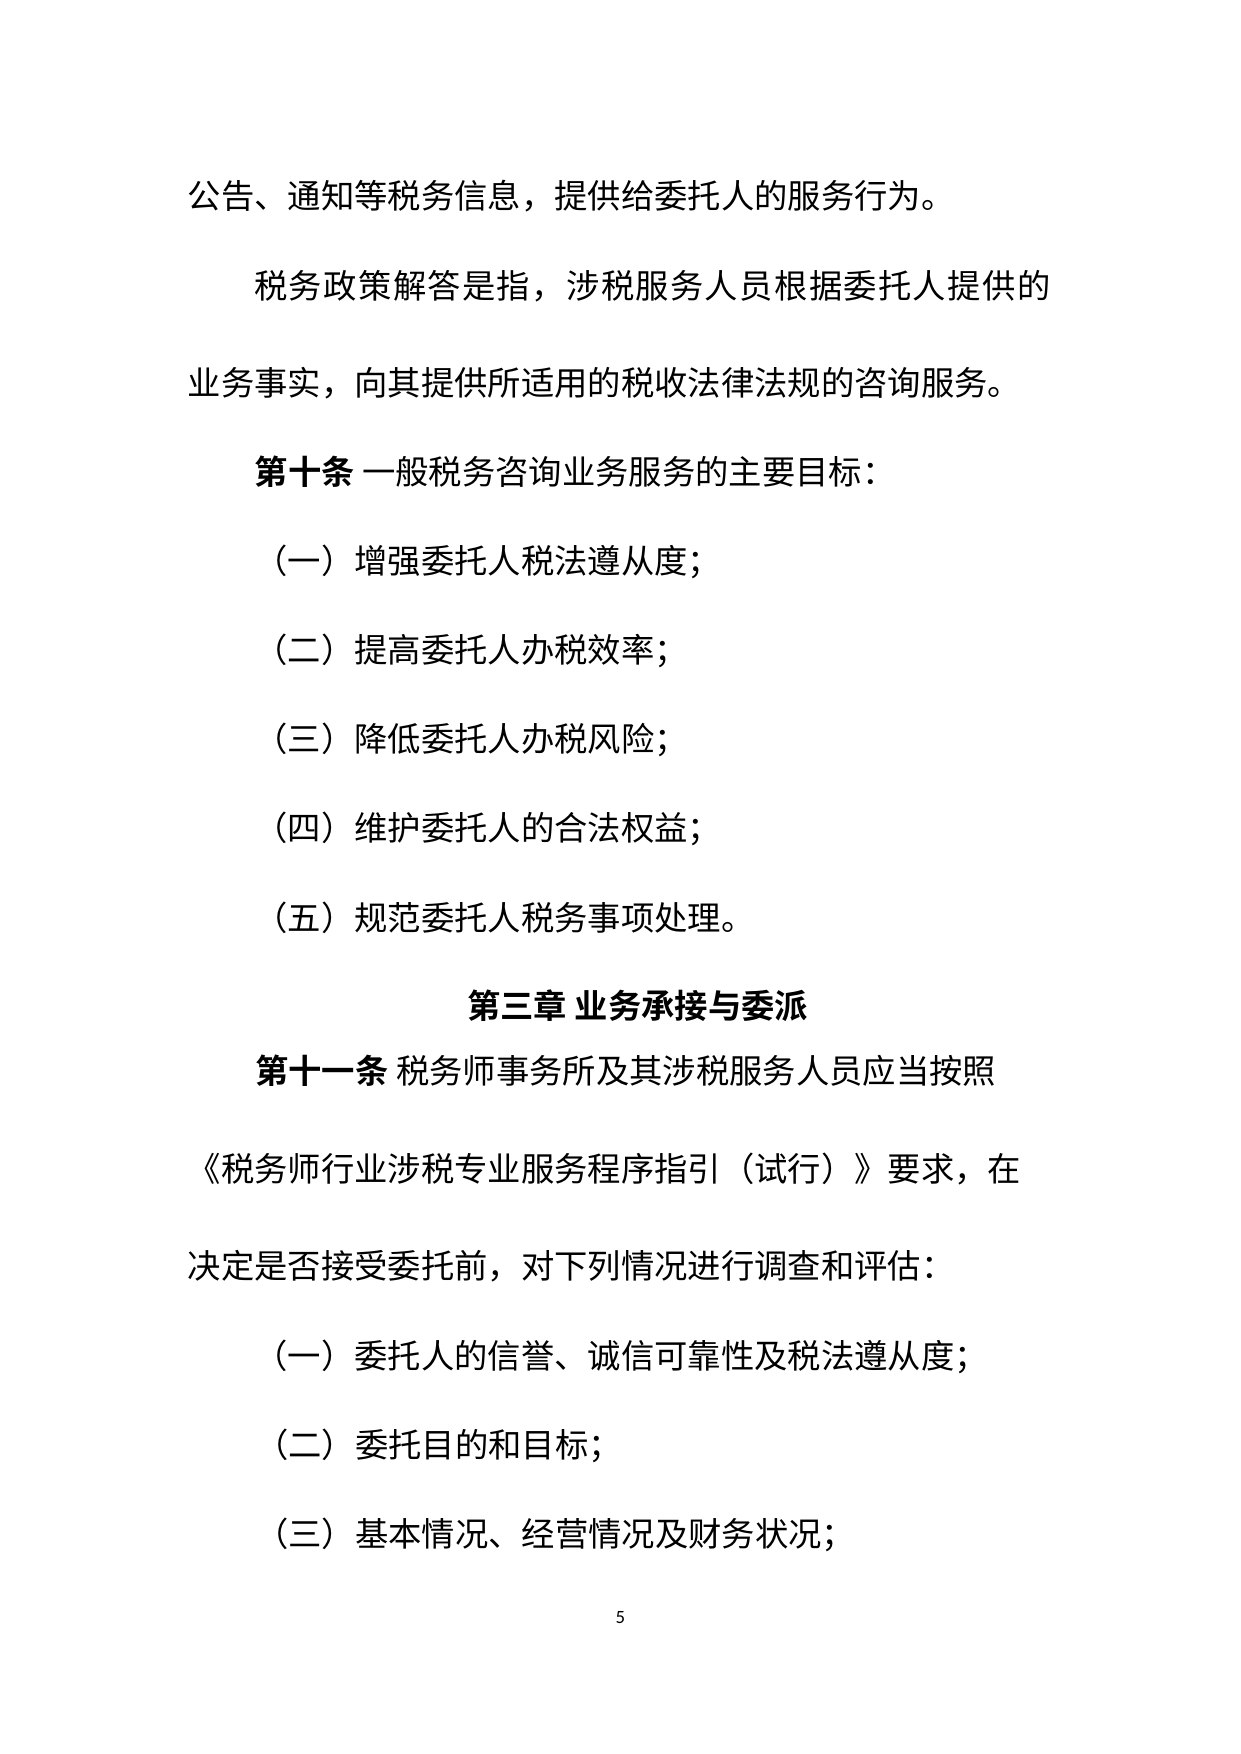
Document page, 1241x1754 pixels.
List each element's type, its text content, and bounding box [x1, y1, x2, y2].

text （二）委托目的和目标； [187, 1410, 1053, 1475]
text （一）委托人的信誉、诚信可靠性及税法遵从度； [187, 1321, 1053, 1386]
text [187, 162, 1053, 227]
text 税务政策解答是指，涉税服务人员根据委托人提供的业务事实，向其提供所适用的税收法律法规的咨询服务。 [187, 251, 1053, 413]
text 第十条 一般税务咨询业务服务的主要目标： [187, 438, 1053, 503]
text （二）提高委托人办税效率； [187, 616, 1053, 681]
text 第十一条 税务师事务所及其涉税服务人员应当按照《税务师行业涉税专业服务程序指引（试行）》要求，在决定是否接受委托前，对下列情况进行调查和评估： [187, 1037, 1053, 1297]
text （五）规范委托人税务事项处理。 [187, 883, 1053, 948]
text （三）基本情况、经营情况及财务状况； [187, 1499, 1053, 1564]
text （三）降低委托人办税风险； [187, 705, 1053, 770]
text （一）增强委托人税法遵从度； [187, 527, 1053, 592]
text （四）维护委托人的合法权益； [187, 794, 1053, 859]
text 第三章 业务承接与委派 [187, 972, 1053, 1037]
